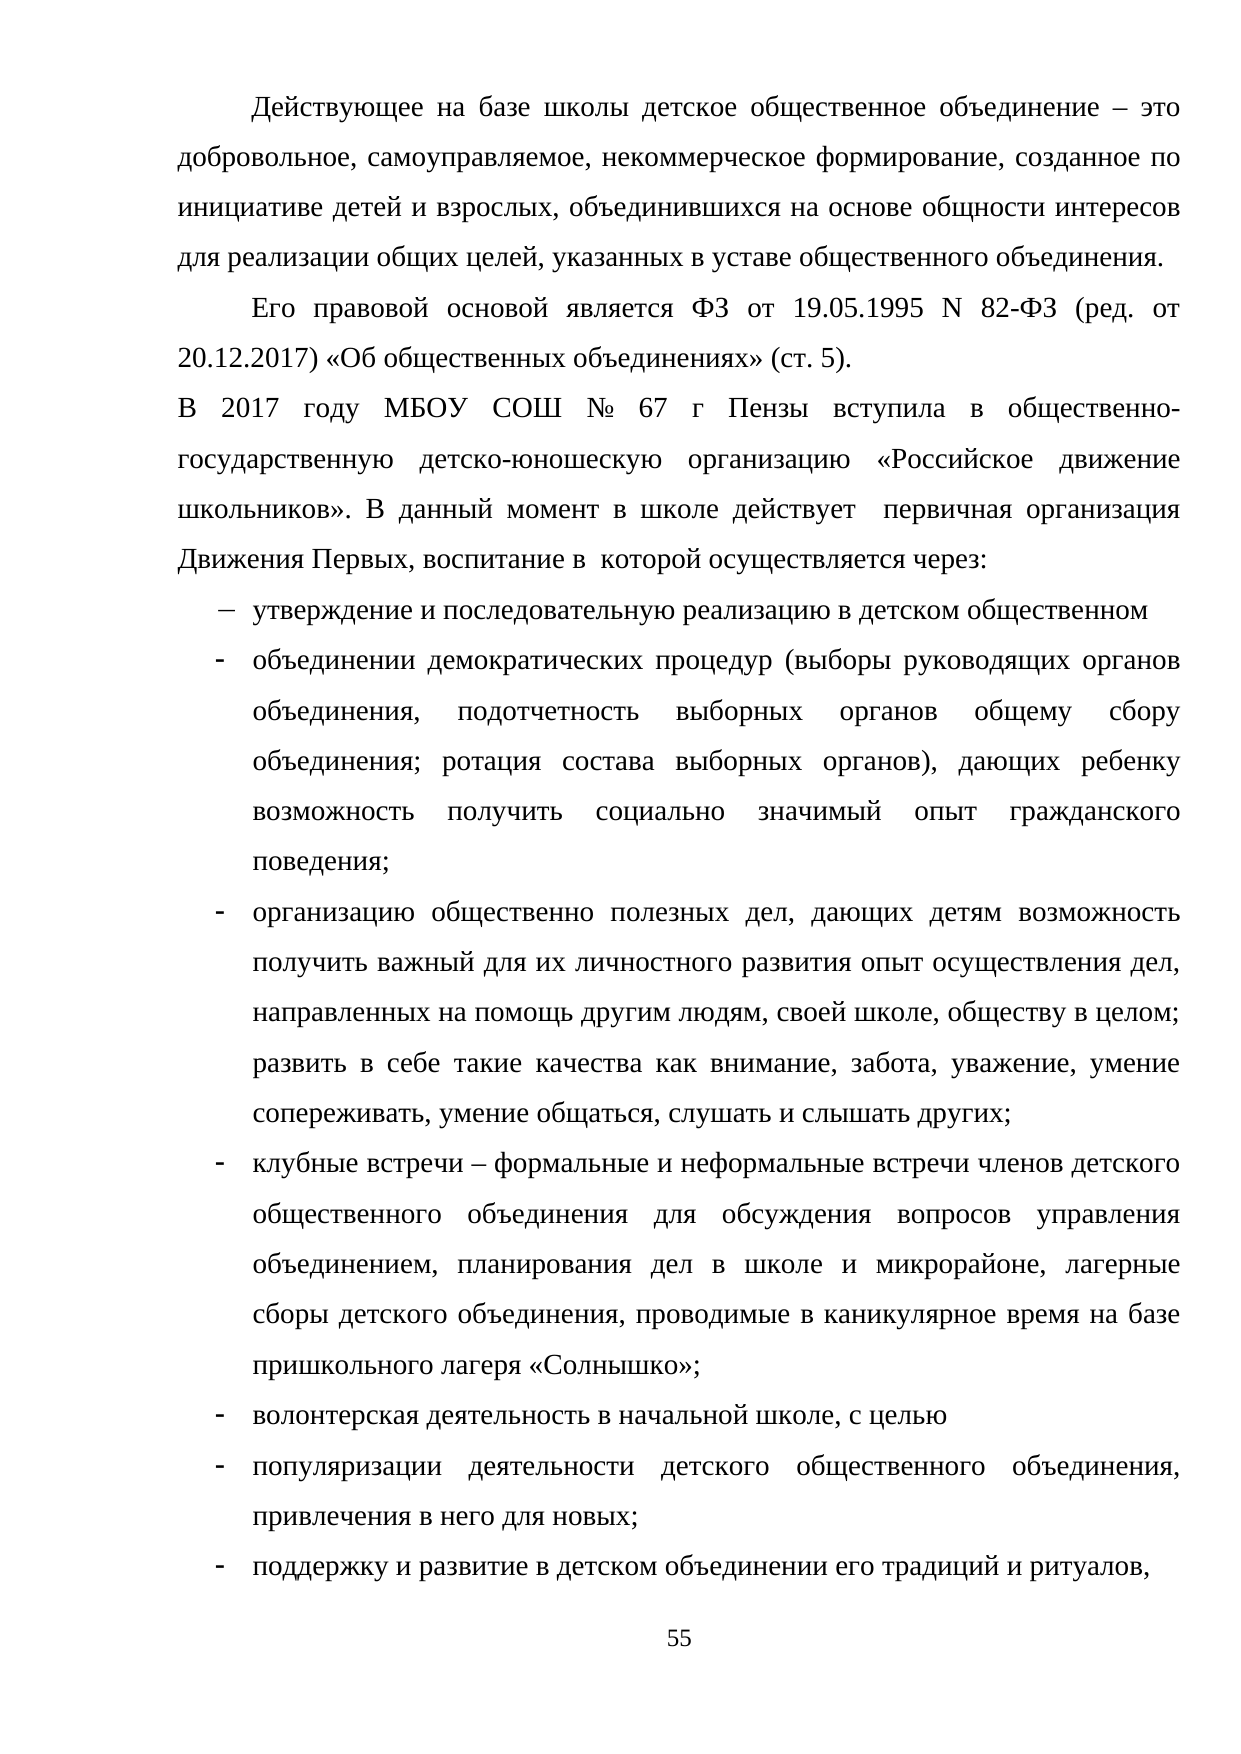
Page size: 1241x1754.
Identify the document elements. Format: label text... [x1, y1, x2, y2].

list популяризации деятельности детского общественного объединения, привлечения в него для новых; [215, 1448, 1181, 1532]
list поддержку и развитие в детском объединении его традиций и ритуалов, [215, 1548, 1181, 1582]
list волонтерская деятельность в начальной школе, с целью [215, 1397, 1181, 1431]
text Его правовой основой является ФЗ от 19.05.1995 N 82-ФЗ (ред. от 20.12.2017) «Об общественных объединениях» (ст. 5). [177, 290, 1181, 374]
list объединении демократических процедур (выборы руководящих органов объединения, подотчетность выборных органов общему сбору объединения; ротация состава выборных органов), дающих ребенку возможность получить социально значимый опыт гражданского поведения; [215, 642, 1181, 877]
text Действующее на базе школы детское общественное объединение – это добровольное, самоуправляемое, некоммерческое формирование, созданное по инициативе детей и взрослых, объединившихся на основе общности интересов для реализации общих целей, указанных в уставе общественного объединения. [177, 89, 1181, 273]
list утверждение и последовательную реализацию в детском общественном [215, 592, 1181, 625]
list организацию общественно полезных дел, дающих детям возможность получить важный для их личностного развития опыт осуществления дел, направленных на помощь другим людям, своей школе, обществу в целом; развить в себе такие качества как внимание, забота, уважение, умение сопереживать, умение общаться, слушать и слышать других; [215, 894, 1181, 1129]
list клубные встречи – формальные и неформальные встречи членов детского общественного объединения для обсуждения вопросов управления объединением, планирования дел в школе и микрорайоне, лагерные сборы детского объединения, проводимые в каникулярное время на базе пришкольного лагеря «Солнышко»; [215, 1146, 1181, 1380]
text В 2017 году МБОУ СОШ № 67 г Пензы вступила в общественно-государственную детско-юношескую организацию «Российское движение школьников». В данный момент в школе действует первичная организация Движения Первых, воспитание в которой осуществляется через: [177, 391, 1181, 575]
